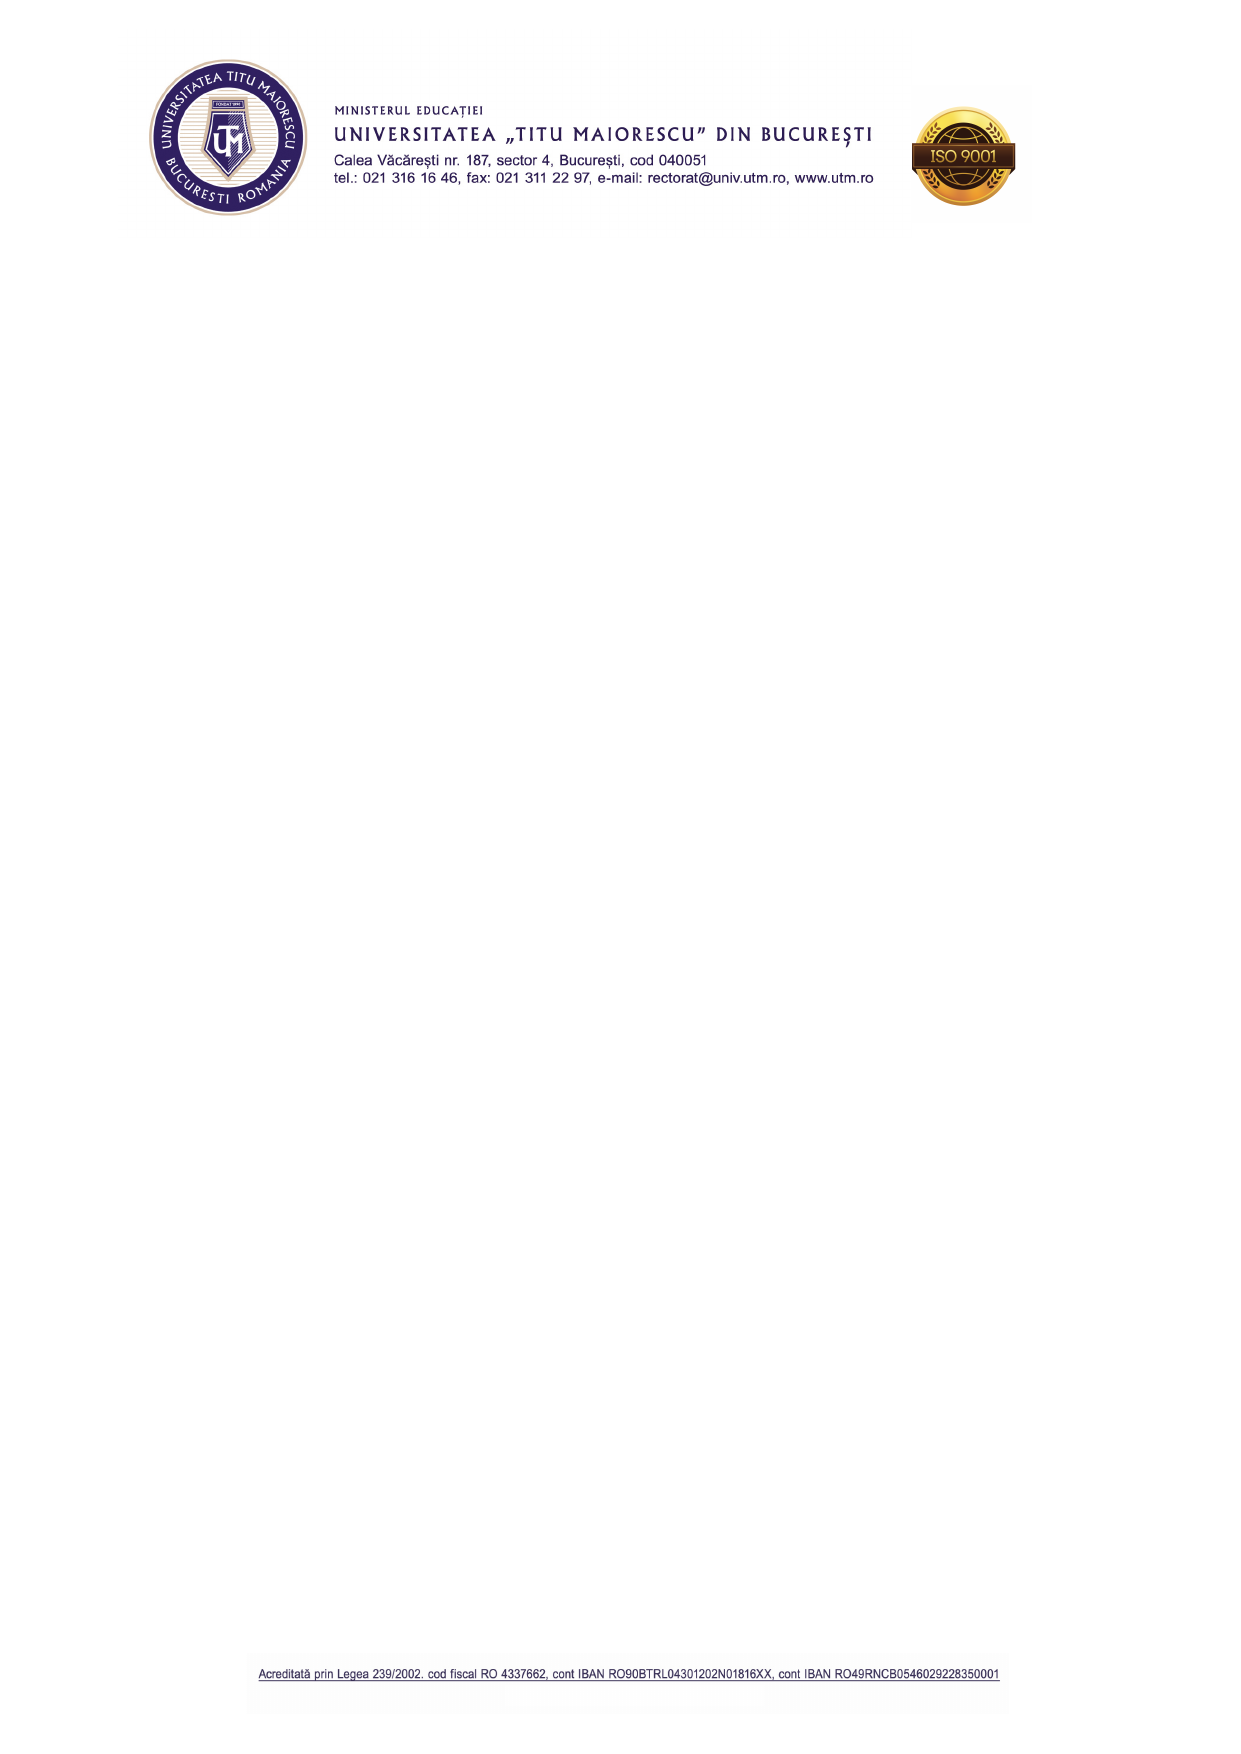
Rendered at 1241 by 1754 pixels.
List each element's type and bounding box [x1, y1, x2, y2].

picture [246, 1653, 1010, 1714]
picture [118, 29, 1032, 238]
